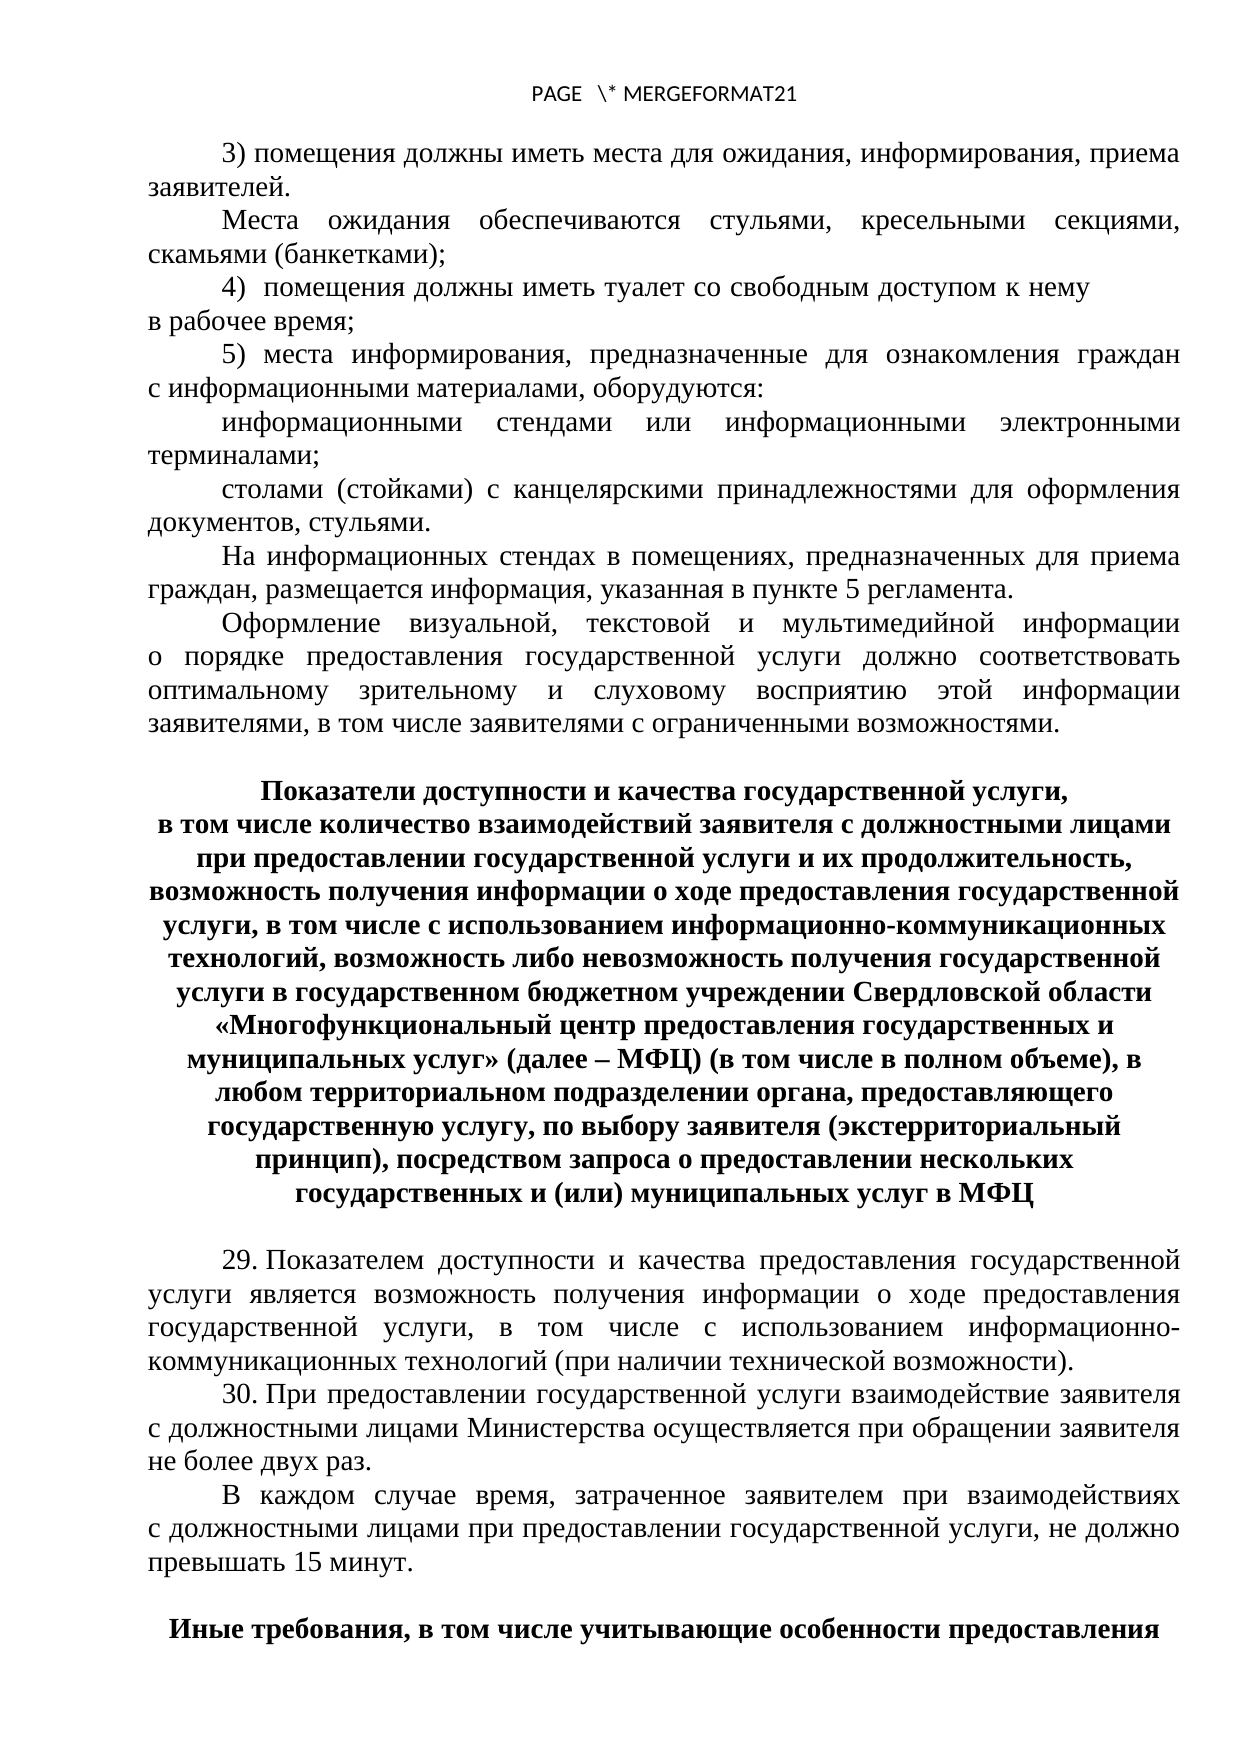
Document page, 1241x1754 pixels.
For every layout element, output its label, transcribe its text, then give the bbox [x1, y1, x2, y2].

text 5) места информирования, предназначенные для ознакомления граждан с информационными материалами, оборудуются: [148, 337, 1181, 404]
text в рабочее время; [148, 303, 1181, 337]
text информационными стендами или информационными электронными терминалами; [148, 404, 1181, 471]
list Показателем доступности и качества предоставления государственной услуги является возможность получения информации о ходе предоставления государственной услуги, в том числе с использованием информационно-коммуникационных технологий (при наличии технической возможности). [148, 1242, 1181, 1376]
text На информационных стендах в помещениях, предназначенных для приема граждан, размещается информация, указанная в пункте 5 регламента. [148, 538, 1181, 605]
text в том числе количество взаимодействий заявителя с должностными лицами при предоставлении государственной услуги и их продолжительность, возможность получения информации о ходе предоставления государственной услуги, в том числе с использованием информационно-коммуникационных технологий, возможность либо невозможность получения государственной услуги в государственном бюджетном учреждении Свердловской области «Многофункциональный центр предоставления государственных и муниципальных услуг» (далее – МФЦ) (в том числе в полном объеме), в любом территориальном подразделении органа, предоставляющего государственную услугу, по выбору заявителя (экстерриториальный принцип), посредством запроса о предоставлении нескольких государственных и (или) муниципальных услуг в МФЦ [148, 806, 1181, 1209]
text столами (стойками) с канцелярскими принадлежностями для оформления документов, стульями. [148, 471, 1181, 538]
text 4) помещения должны иметь туалет со свободным доступом к нему [221, 269, 1181, 303]
text 3) помещения должны иметь места для ожидания, информирования, приема заявителей. [148, 135, 1181, 202]
text В каждом случае время, затраченное заявителем при взаимодействиях с должностными лицами при предоставлении государственной услуги, не должно превышать 15 минут. [148, 1477, 1181, 1578]
text Оформление визуальной, текстовой и мультимедийной информации о порядке предоставления государственной услуги должно соответствовать оптимальному зрительному и слуховому восприятию этой информации заявителями, в том числе заявителями с ограниченными возможностями. [148, 605, 1181, 739]
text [148, 1578, 1181, 1645]
text Места ожидания обеспечиваются стульями, кресельными секциями, скамьями (банкетками); [148, 202, 1181, 269]
list При предоставлении государственной услуги взаимодействие заявителя с должностными лицами Министерства осуществляется при обращении заявителя не более двух раз. [148, 1376, 1181, 1477]
text Показатели доступности и качества государственной услуги, [148, 773, 1181, 806]
